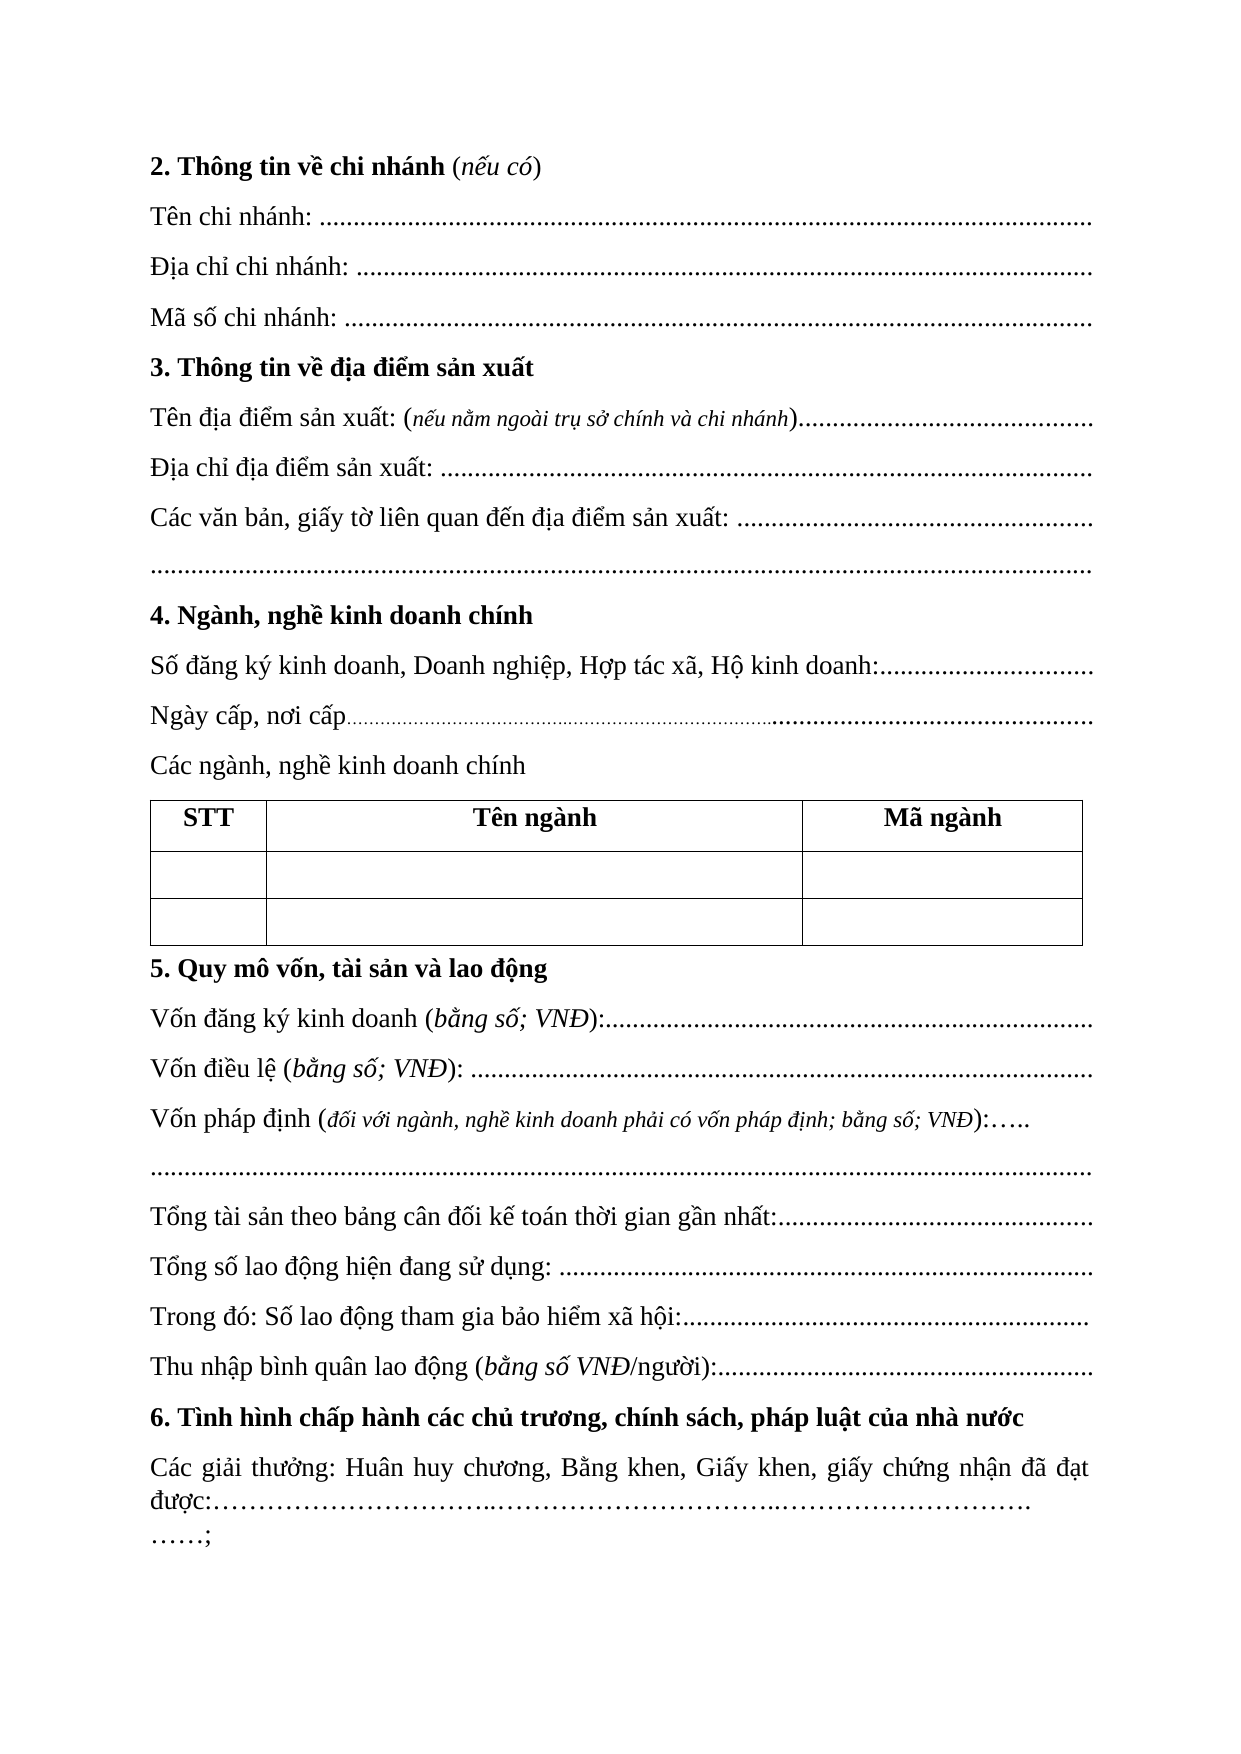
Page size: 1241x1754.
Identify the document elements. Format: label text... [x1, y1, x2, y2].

text Vốn điều lệ (bằng số; VNĐ): [150, 1052, 1090, 1083]
text Tổng tài sản theo bảng cân đối kế toán thời gian gần nhất: [150, 1200, 1090, 1231]
text 6. Tình hình chấp hành các chủ trương, chính sách, pháp luật của nhà nước [150, 1401, 1090, 1432]
text Các giải thưởng: Huân huy chương, Bằng khen, Giấy khen, giấy chứng nhận đã đạt được:…………………………..…………………………..……………………….……; [150, 1451, 1090, 1549]
table_header STT [151, 801, 266, 851]
table_cell [803, 899, 1082, 945]
text Ngày cấp, nơi cấp………………………………….……………………………….. [150, 699, 1090, 730]
text Tổng số lao động hiện đang sử dụng: [150, 1250, 1090, 1281]
text 3. Thông tin về địa điểm sản xuất [150, 351, 1090, 382]
table_cell [267, 899, 802, 945]
text Tên chi nhánh: [150, 200, 1090, 231]
text Trong đó: Số lao động tham gia bảo hiểm xã hội: [150, 1300, 1090, 1331]
text Địa chỉ chi nhánh: [150, 250, 1090, 282]
text Số đăng ký kinh doanh, Doanh nghiệp, Hợp tác xã, Hộ kinh doanh: [150, 649, 1090, 680]
table_cell [151, 899, 266, 945]
text Vốn đăng ký kinh doanh (bằng số; VNĐ): [150, 1002, 1090, 1033]
text 4. Ngành, nghề kinh doanh chính [150, 599, 1090, 630]
text Vốn pháp định (đối với ngành, nghề kinh doanh phải có vốn pháp định; bằng số; VNĐ):….. [150, 1103, 1090, 1134]
table_cell [803, 852, 1082, 898]
text 2. Thông tin về chi nhánh (nếu có) [150, 150, 1090, 181]
text Tên địa điểm sản xuất: (nếu nằm ngoài trụ sở chính và chi nhánh) [150, 401, 1090, 432]
text Mã số chi nhánh: [150, 301, 1090, 332]
text 5. Quy mô vốn, tài sản và lao động [150, 952, 1090, 983]
table_header Tên ngành [267, 801, 802, 851]
table_cell [267, 852, 802, 898]
table_header Mã ngành [803, 801, 1082, 851]
text Địa chỉ địa điểm sản xuất: [150, 451, 1090, 482]
text Các ngành, nghề kinh doanh chính [150, 749, 1090, 781]
text Các văn bản, giấy tờ liên quan đến địa điểm sản xuất: [150, 501, 1090, 533]
text Thu nhập bình quân lao động (bằng số VNĐ/người): [150, 1351, 1090, 1382]
table_cell [151, 852, 266, 898]
